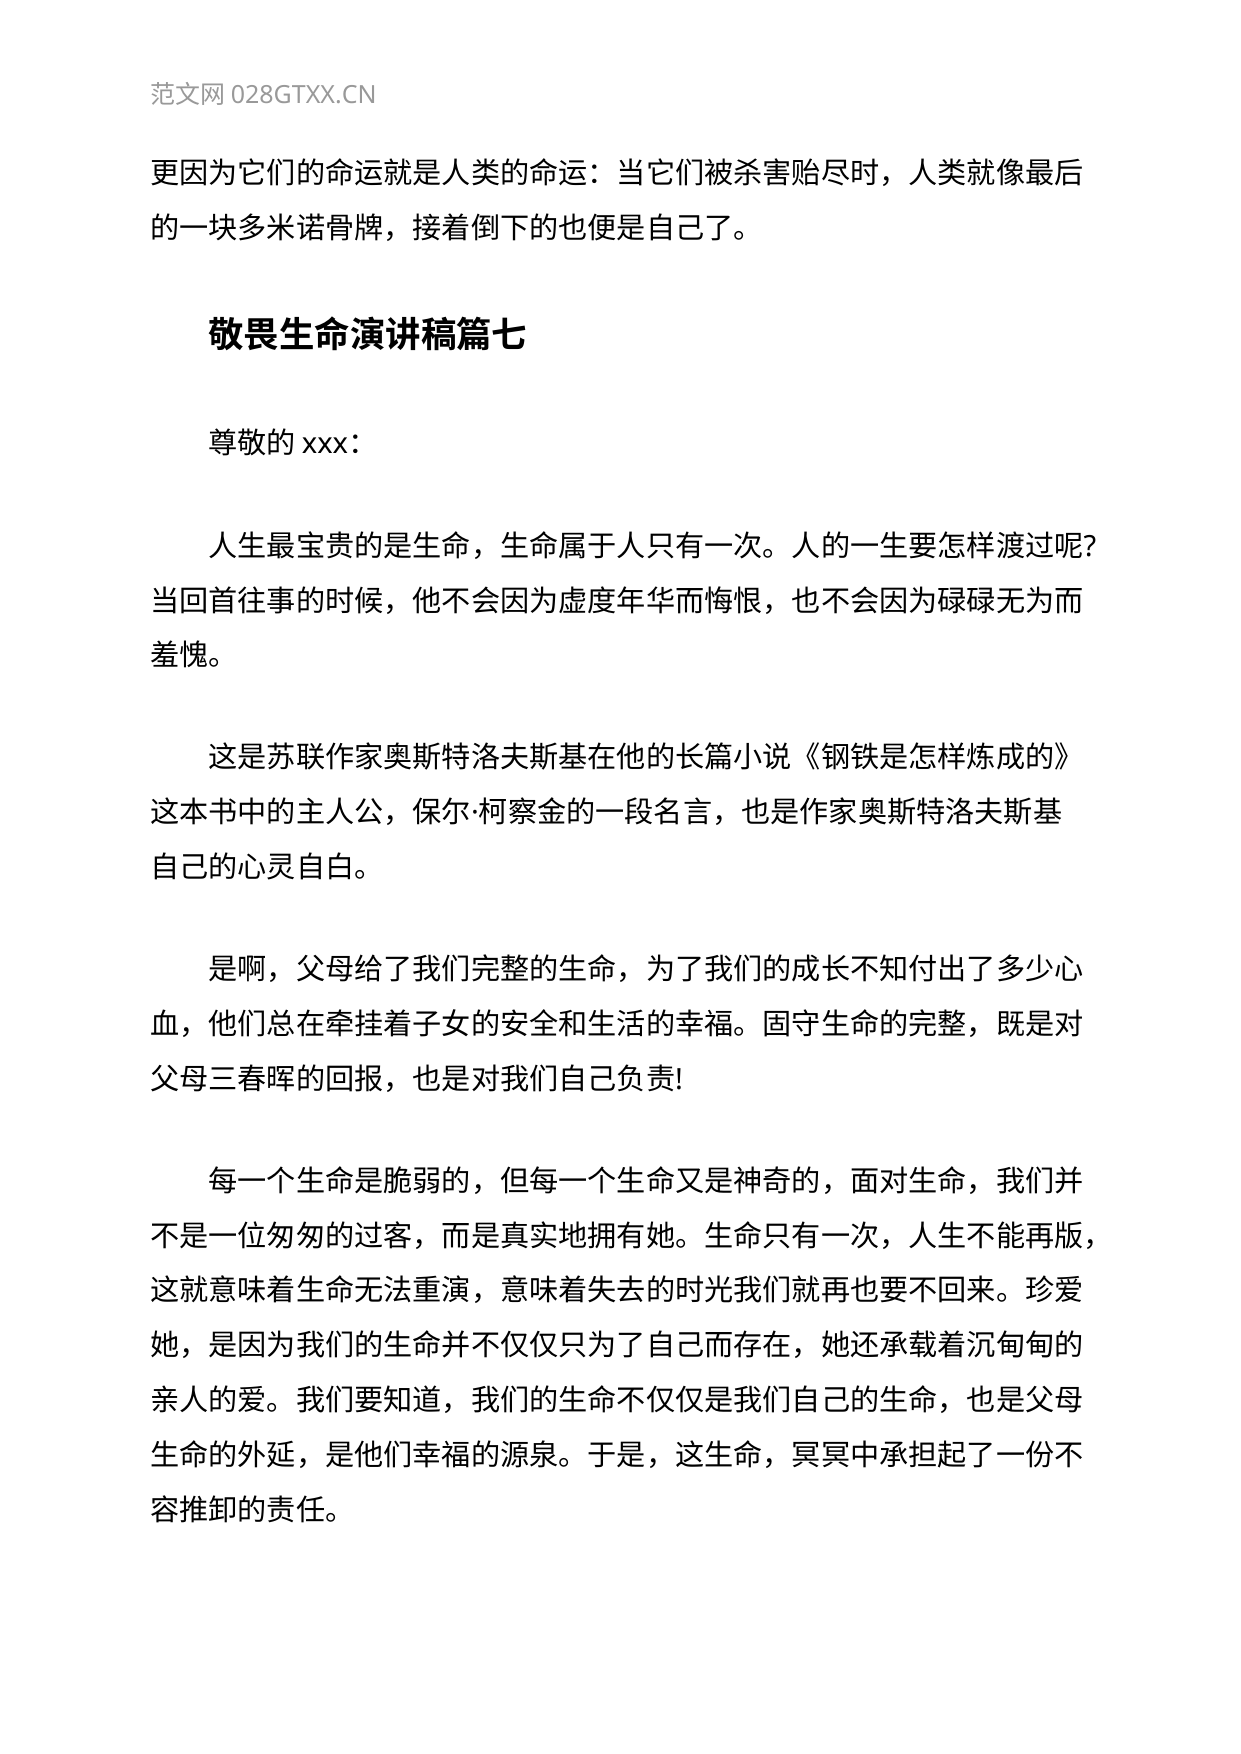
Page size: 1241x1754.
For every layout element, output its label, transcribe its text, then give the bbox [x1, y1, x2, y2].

text 每一个生命是脆弱的，但每一个生命又是神奇的，面对生命，我们并不是一位匆匆的过客，而是真实地拥有她。生命只有一次，人生不能再版，这就意味着生命无法重演，意味着失去的时光我们就再也要不回来。珍爱她，是因为我们的生命并不仅仅只为了自己而存在，她还承载着沉甸甸的亲人的爱。我们要知道，我们的生命不仅仅是我们自己的生命，也是父母生命的外延，是他们幸福的源泉。于是，这生命，冥冥中承担起了一份不容推卸的责任。 [150, 1157, 1090, 1529]
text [150, 150, 1090, 247]
text 是啊，父母给了我们完整的生命，为了我们的成长不知付出了多少心血，他们总在牵挂着子女的安全和生活的幸福。固守生命的完整，既是对父母三春晖的回报，也是对我们自己负责! [150, 945, 1090, 1098]
text 敬畏生命演讲稿篇七 [150, 307, 1090, 358]
text 这是苏联作家奥斯特洛夫斯基在他的长篇小说《钢铁是怎样炼成的》这本书中的主人公，保尔·柯察金的一段名言，也是作家奥斯特洛夫斯基自己的心灵自白。 [150, 734, 1090, 886]
text 尊敬的xxx： [150, 420, 1090, 462]
text 人生最宝贵的是生命，生命属于人只有一次。人的一生要怎样渡过呢?当回首往事的时候，他不会因为虚度年华而悔恨，也不会因为碌碌无为而羞愧。 [150, 522, 1090, 674]
